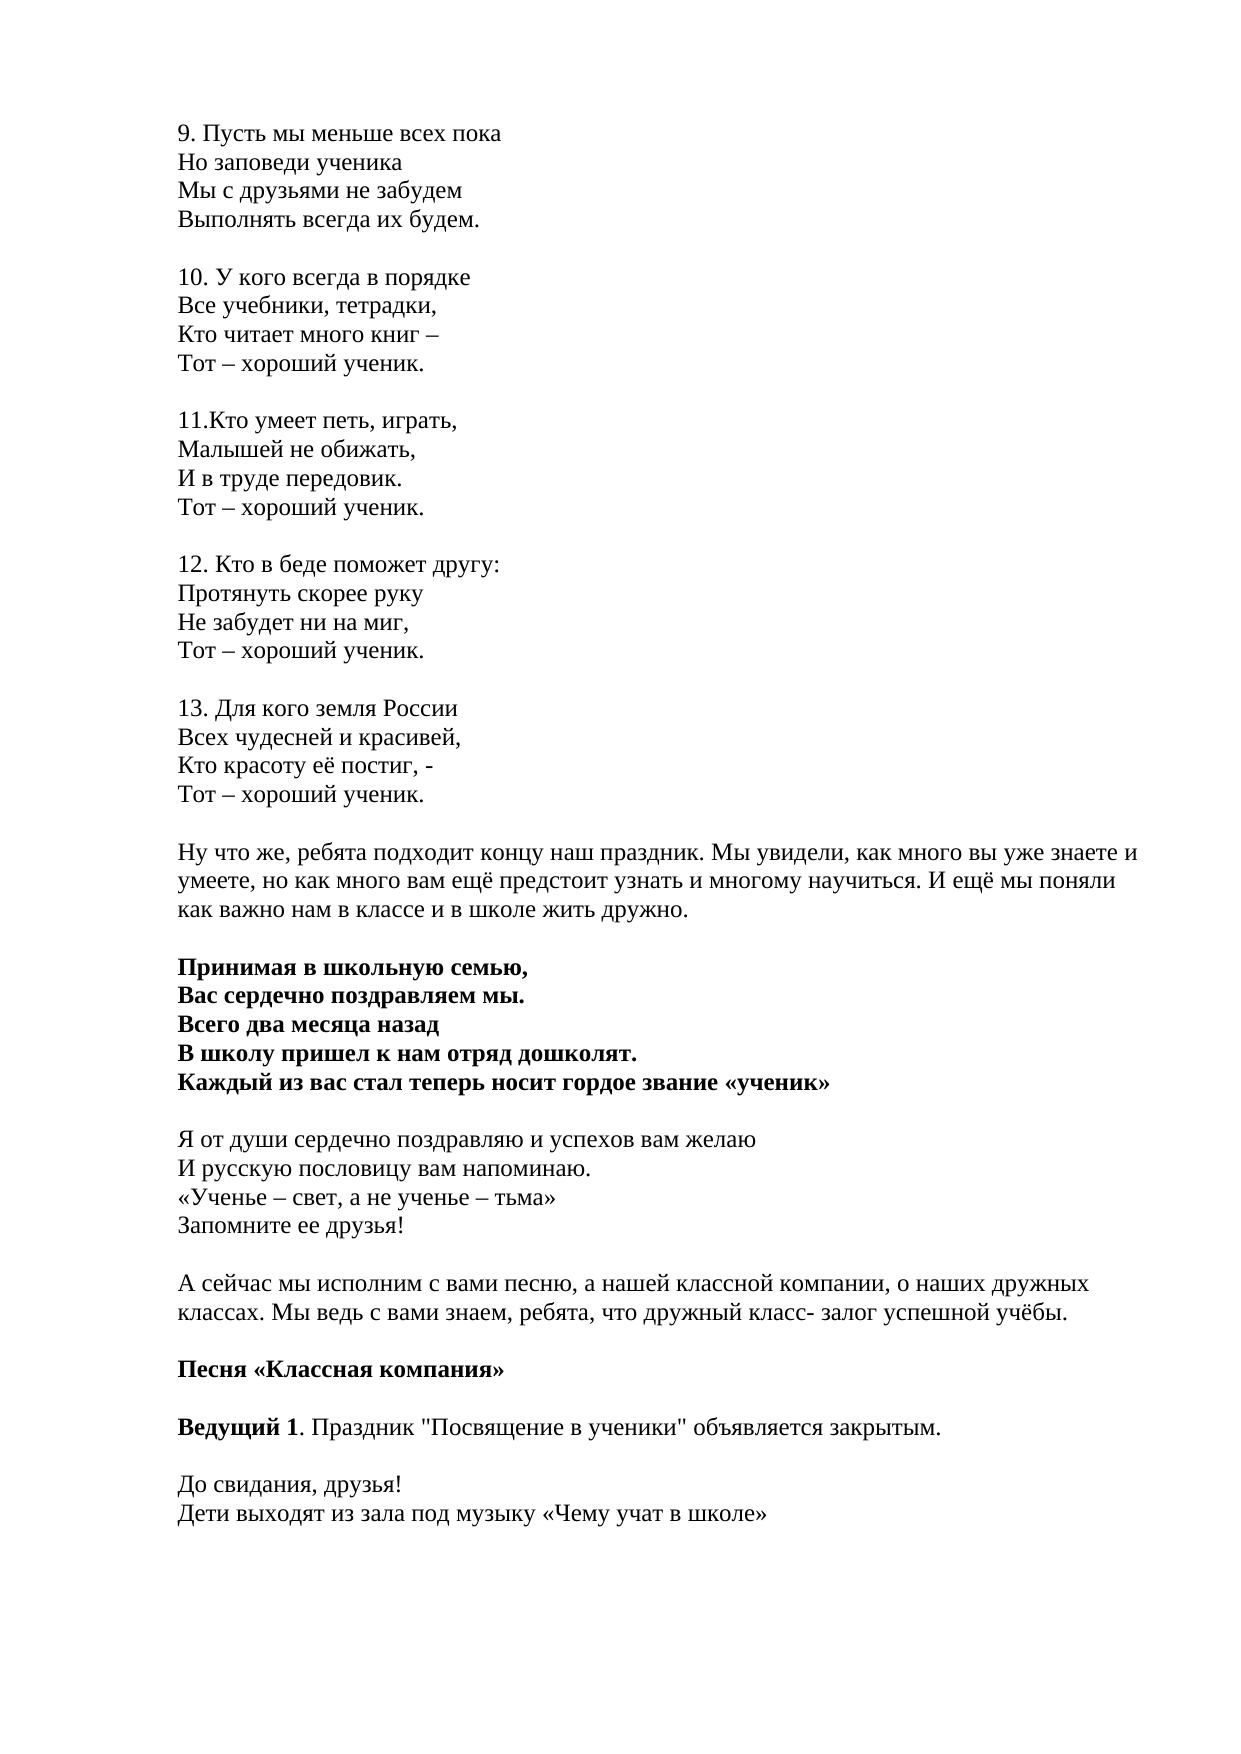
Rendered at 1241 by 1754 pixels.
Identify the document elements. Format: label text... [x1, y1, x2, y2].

text 11.Кто умеет петь, играть, [177, 406, 1152, 434]
text Песня «Классная компания» [177, 1354, 1152, 1383]
text Кто красоту её постиг, - [177, 751, 1152, 779]
text 10. У кого всегда в порядке [177, 262, 1152, 291]
text Не забудет ни на миг, [177, 607, 1152, 636]
text Я от души сердечно поздравляю и успехов вам желаю И русскую пословицу вам напоминаю. «Ученье – свет, а не ученье – тьма» Запомните ее друзья! [177, 1096, 1152, 1239]
text Ну что же, ребята подходит концу наш праздник. Мы увидели, как много вы уже знаете и умеете, но как много вам ещё предстоит узнать и многому научиться. И ещё мы поняли как важно нам в классе и в школе жить дружно. [177, 837, 1152, 923]
text Мы с друзьями не забудем [177, 176, 1152, 204]
text Всех чудесней и красивей, [177, 722, 1152, 751]
text Выполнять всегда их будем. [177, 204, 1152, 233]
text И в труде передовик. [177, 463, 1152, 492]
text Все учебники, тетрадки, [177, 291, 1152, 319]
text Малышей не обижать, [177, 434, 1152, 463]
text Принимая в школьную семью, Вас сердечно поздравляем мы. Всего два месяца назад В школу пришел к нам отряд дошколят. Каждый из вас стал теперь носит гордое звание «ученик» [177, 952, 1152, 1096]
text До свидания, друзья! [177, 1469, 1152, 1498]
text Ведущий 1. Праздник "Посвящение в ученики" объявляется закрытым. [177, 1412, 1152, 1441]
text Тот – хороший ученик. [177, 636, 1152, 664]
text Тот – хороший ученик. [177, 779, 1152, 808]
text Кто читает много книг – [177, 319, 1152, 348]
text Но заповеди ученика [177, 147, 1152, 176]
text А сейчас мы исполним с вами песню, а нашей классной компании, о наших дружных классах. Мы ведь с вами знаем, ребята, что дружный класс- залог успешной учёбы. [177, 1268, 1152, 1326]
text Тот – хороший ученик. [177, 348, 1152, 377]
text 9. Пусть мы меньше всех пока [177, 118, 1152, 147]
text 13. Для кого земля России [177, 693, 1152, 722]
text Дети выходят из зала под музыку «Чему учат в школе» [177, 1498, 1152, 1527]
text Тот – хороший ученик. [177, 492, 1152, 521]
text 12. Кто в беде поможет другу: Протянуть скорее руку [177, 549, 1152, 607]
